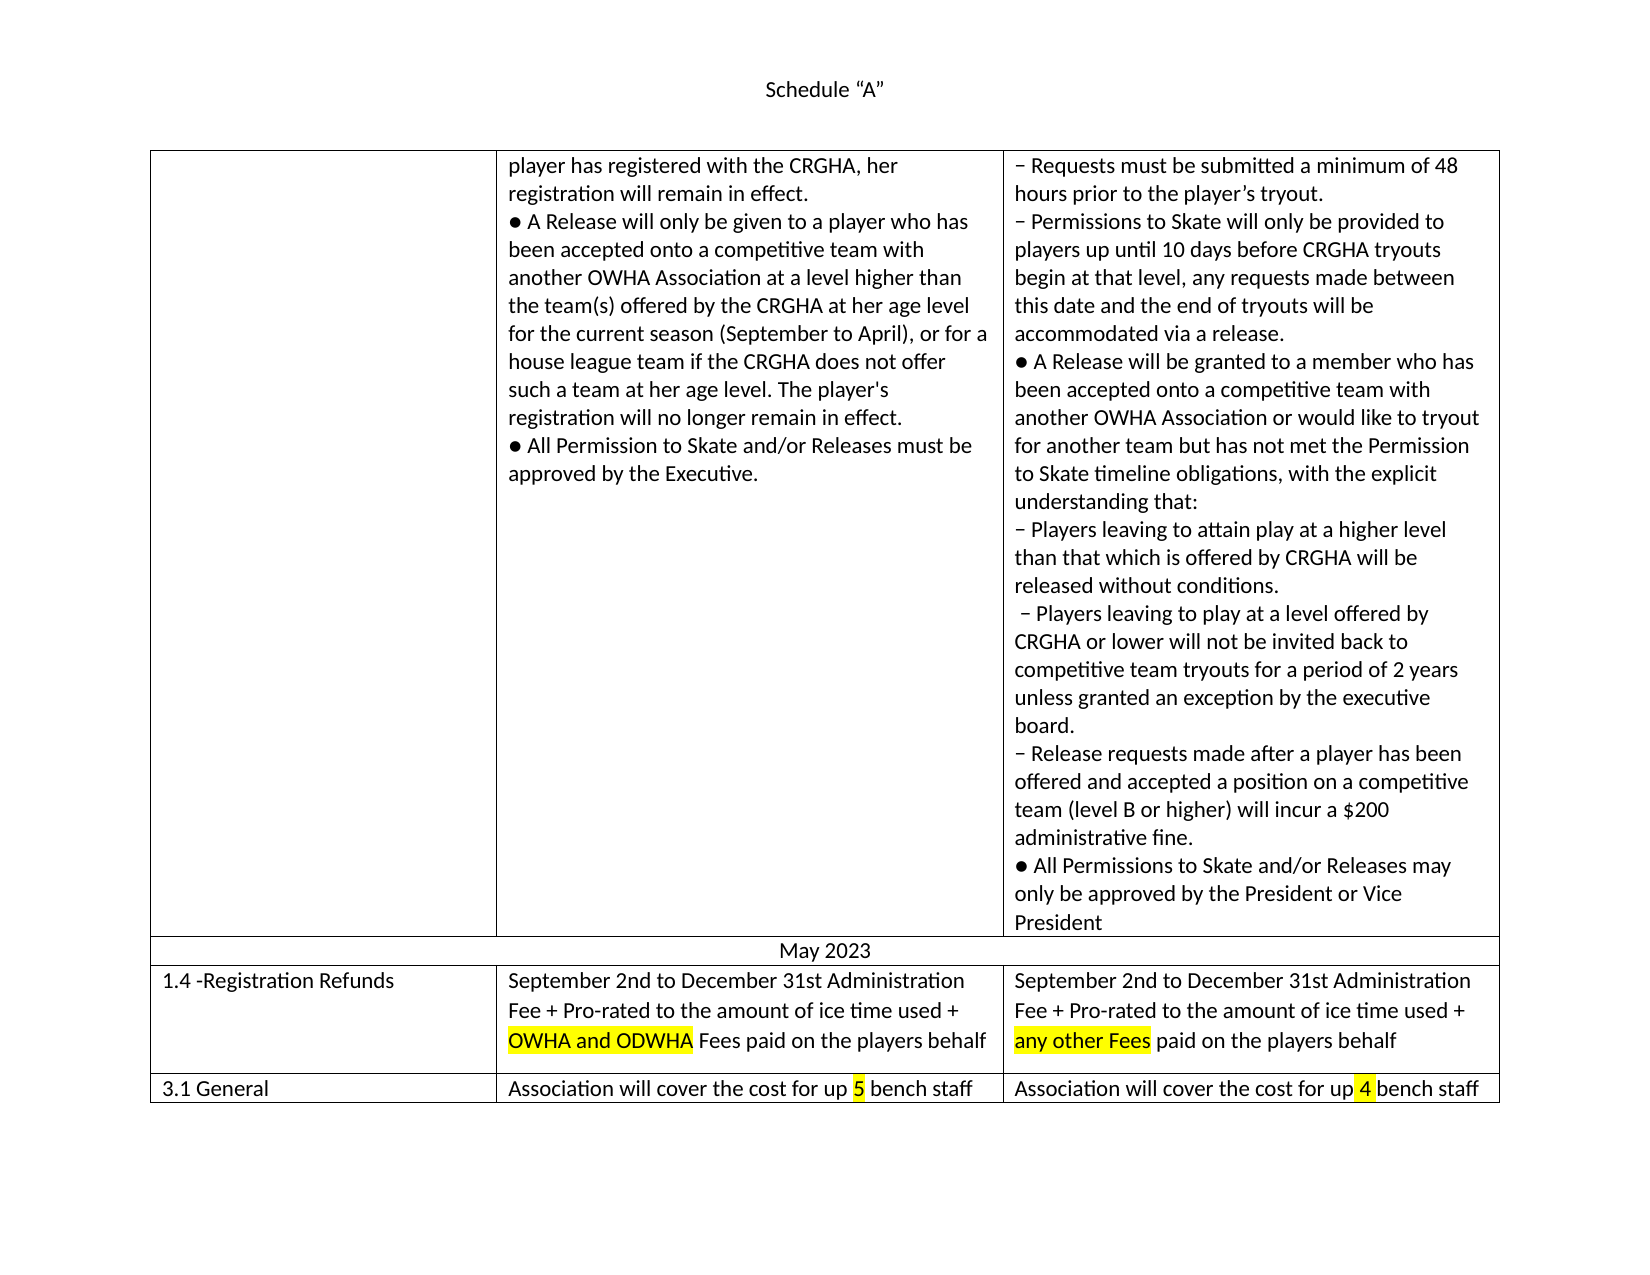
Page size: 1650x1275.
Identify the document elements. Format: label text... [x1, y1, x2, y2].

table_cell Association will cover the cost for up 5 bench staff per team for insurance purposes. [497, 1074, 853, 1102]
table_cell September 2nd to December 31st Administration Fee + Pro-rated to the amount of ice time used + any other Fees paid on the players behalf [1004, 966, 1499, 1073]
table_cell September 2nd to December 31st Administration Fee + Pro-rated to the amount of ice time used + OWHA and ODWHA Fees paid on the players behalf [497, 966, 1003, 1073]
table_cell 3.1 General [151, 1074, 496, 1102]
table_cell Association will cover the cost for up 4 bench staff per team for insurance purposes. [1004, 1074, 1354, 1102]
table_cell May 2023 [151, 937, 1499, 965]
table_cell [1004, 151, 1499, 936]
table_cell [497, 151, 1003, 936]
table_cell 1.4 -Registration Refunds [151, 966, 496, 1073]
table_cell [151, 151, 496, 936]
